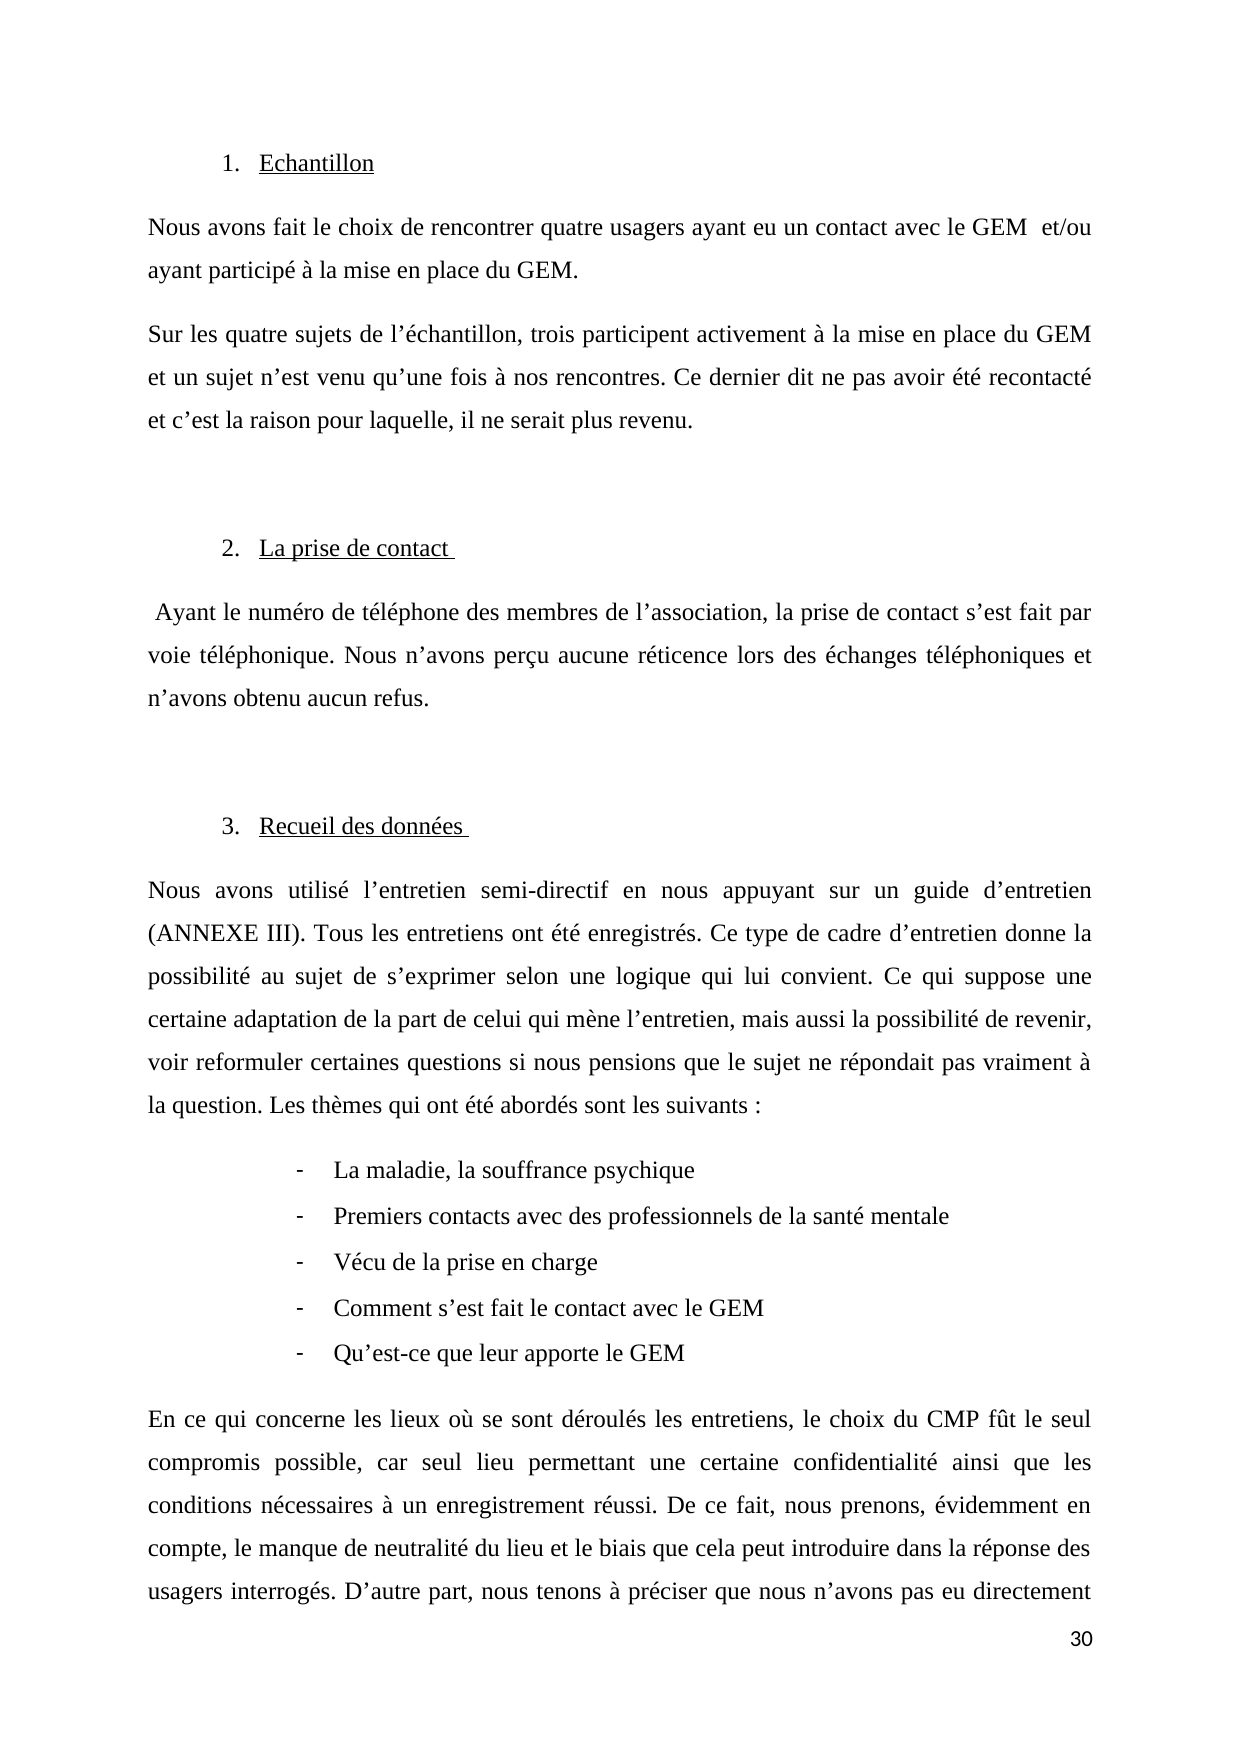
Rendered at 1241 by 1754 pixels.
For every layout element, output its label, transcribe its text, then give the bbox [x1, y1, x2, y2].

list Premiers contacts avec des professionnels de la santé mentale [296, 1200, 1093, 1231]
list La prise de contact [221, 533, 1093, 562]
list Recueil des données [221, 811, 1093, 840]
list Qu’est-ce que leur apporte le GEM [296, 1337, 1093, 1368]
text Nous avons utilisé l’entretien semi-directif en nous appuyant sur un guide d’entretien (ANNEXE III). Tous les entretiens ont été enregistrés. Ce type de cadre d’entretien donne la possibilité au sujet de s’exprimer selon une logique qui lui convient. Ce qui suppose une certaine adaptation de la part de celui qui mène l’entretien, mais aussi la possibilité de revenir, voir reformuler certaines questions si nous pensions que le sujet ne répondait pas vraiment à la question. Les thèmes qui ont été abordés sont les suivants : [148, 875, 1093, 1119]
text Sur les quatre sujets de l’échantillon, trois participent activement à la mise en place du GEM et un sujet n’est venu qu’une fois à nos rencontres. Ce dernier dit ne pas avoir été recontacté et c’est la raison pour laquelle, il ne serait plus revenu. [148, 319, 1093, 434]
text Nous avons fait le choix de rencontrer quatre usagers ayant eu un contact avec le GEM et/ou ayant participé à la mise en place du GEM. [148, 212, 1093, 283]
list Echantillon [221, 148, 1093, 176]
list Comment s’est fait le contact avec le GEM [296, 1292, 1093, 1322]
list La maladie, la souffrance psychique [296, 1154, 1093, 1185]
list Vécu de la prise en charge [296, 1246, 1093, 1276]
text Ayant le numéro de téléphone des membres de l’association, la prise de contact s’est fait par voie téléphonique. Nous n’avons perçu aucune réticence lors des échanges téléphoniques et n’avons obtenu aucun refus. [148, 597, 1093, 712]
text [148, 1404, 1093, 1605]
